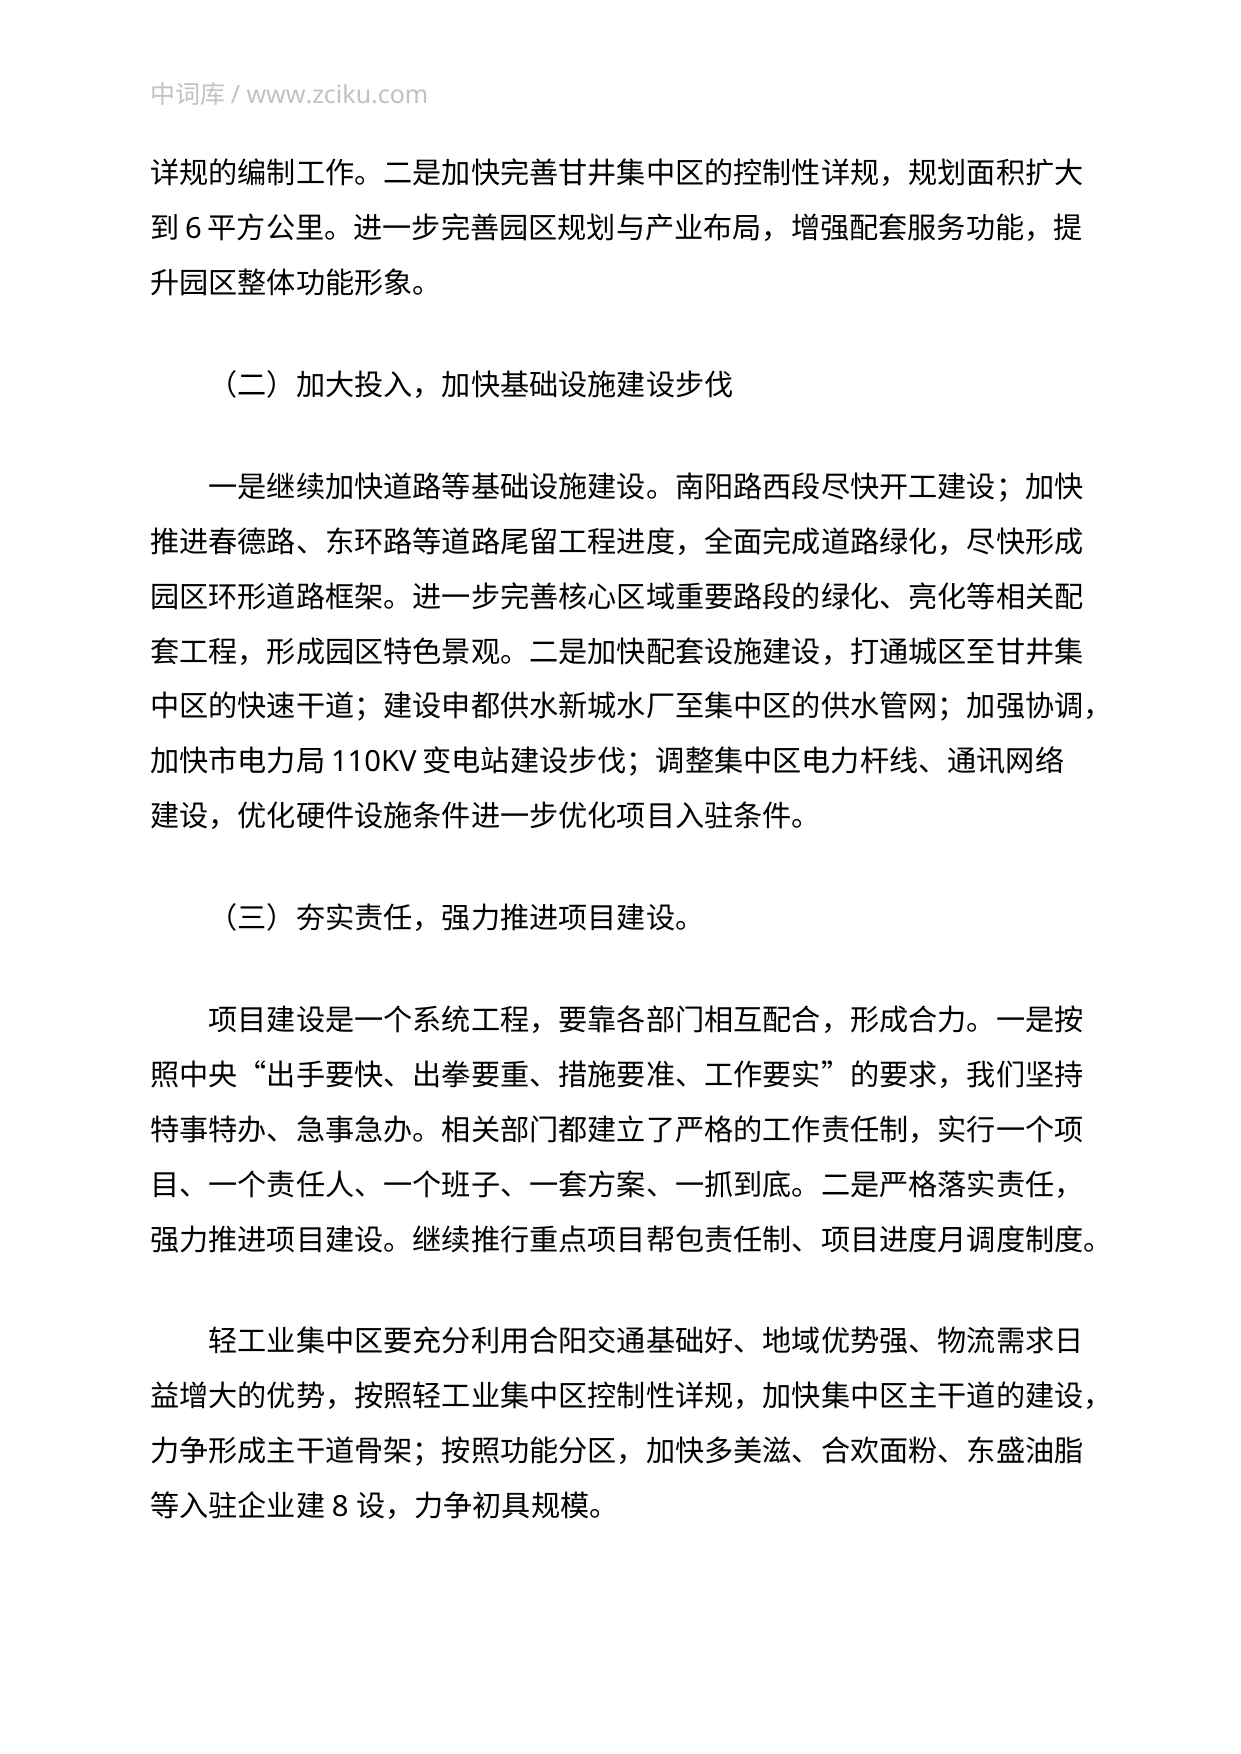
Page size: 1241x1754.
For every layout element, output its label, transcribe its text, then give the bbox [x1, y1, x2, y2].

text （三）夯实责任，强力推进项目建设。 [150, 895, 1090, 937]
text 项目建设是一个系统工程，要靠各部门相互配合，形成合力。一是按照中央“出手要快、出拳要重、措施要准、工作要实”的要求，我们坚持特事特办、急事急办。相关部门都建立了严格的工作责任制，实行一个项目、一个责任人、一个班子、一套方案、一抓到底。二是严格落实责任，强力推进项目建设。继续推行重点项目帮包责任制、项目进度月调度制度。 [150, 996, 1090, 1258]
text （二）加大投入，加快基础设施建设步伐 [150, 362, 1090, 404]
text 一是继续加快道路等基础设施建设。南阳路西段尽快开工建设；加快推进春德路、东环路等道路尾留工程进度，全面完成道路绿化，尽快形成园区环形道路框架。进一步完善核心区域重要路段的绿化、亮化等相关配套工程，形成园区特色景观。二是加快配套设施建设，打通城区至甘井集中区的快速干道；建设申都供水新城水厂至集中区的供水管网；加强协调，加快市电力局110KV变电站建设步伐；调整集中区电力杆线、通讯网络建设，优化硬件设施条件进一步优化项目入驻条件。 [150, 463, 1090, 835]
text 轻工业集中区要充分利用合阳交通基础好、地域优势强、物流需求日益增大的优势，按照轻工业集中区控制性详规，加快集中区主干道的建设，力争形成主干道骨架；按照功能分区，加快多美滋、合欢面粉、东盛油脂等入驻企业建 8 设，力争初具规模。 [150, 1318, 1090, 1525]
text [150, 150, 1090, 302]
